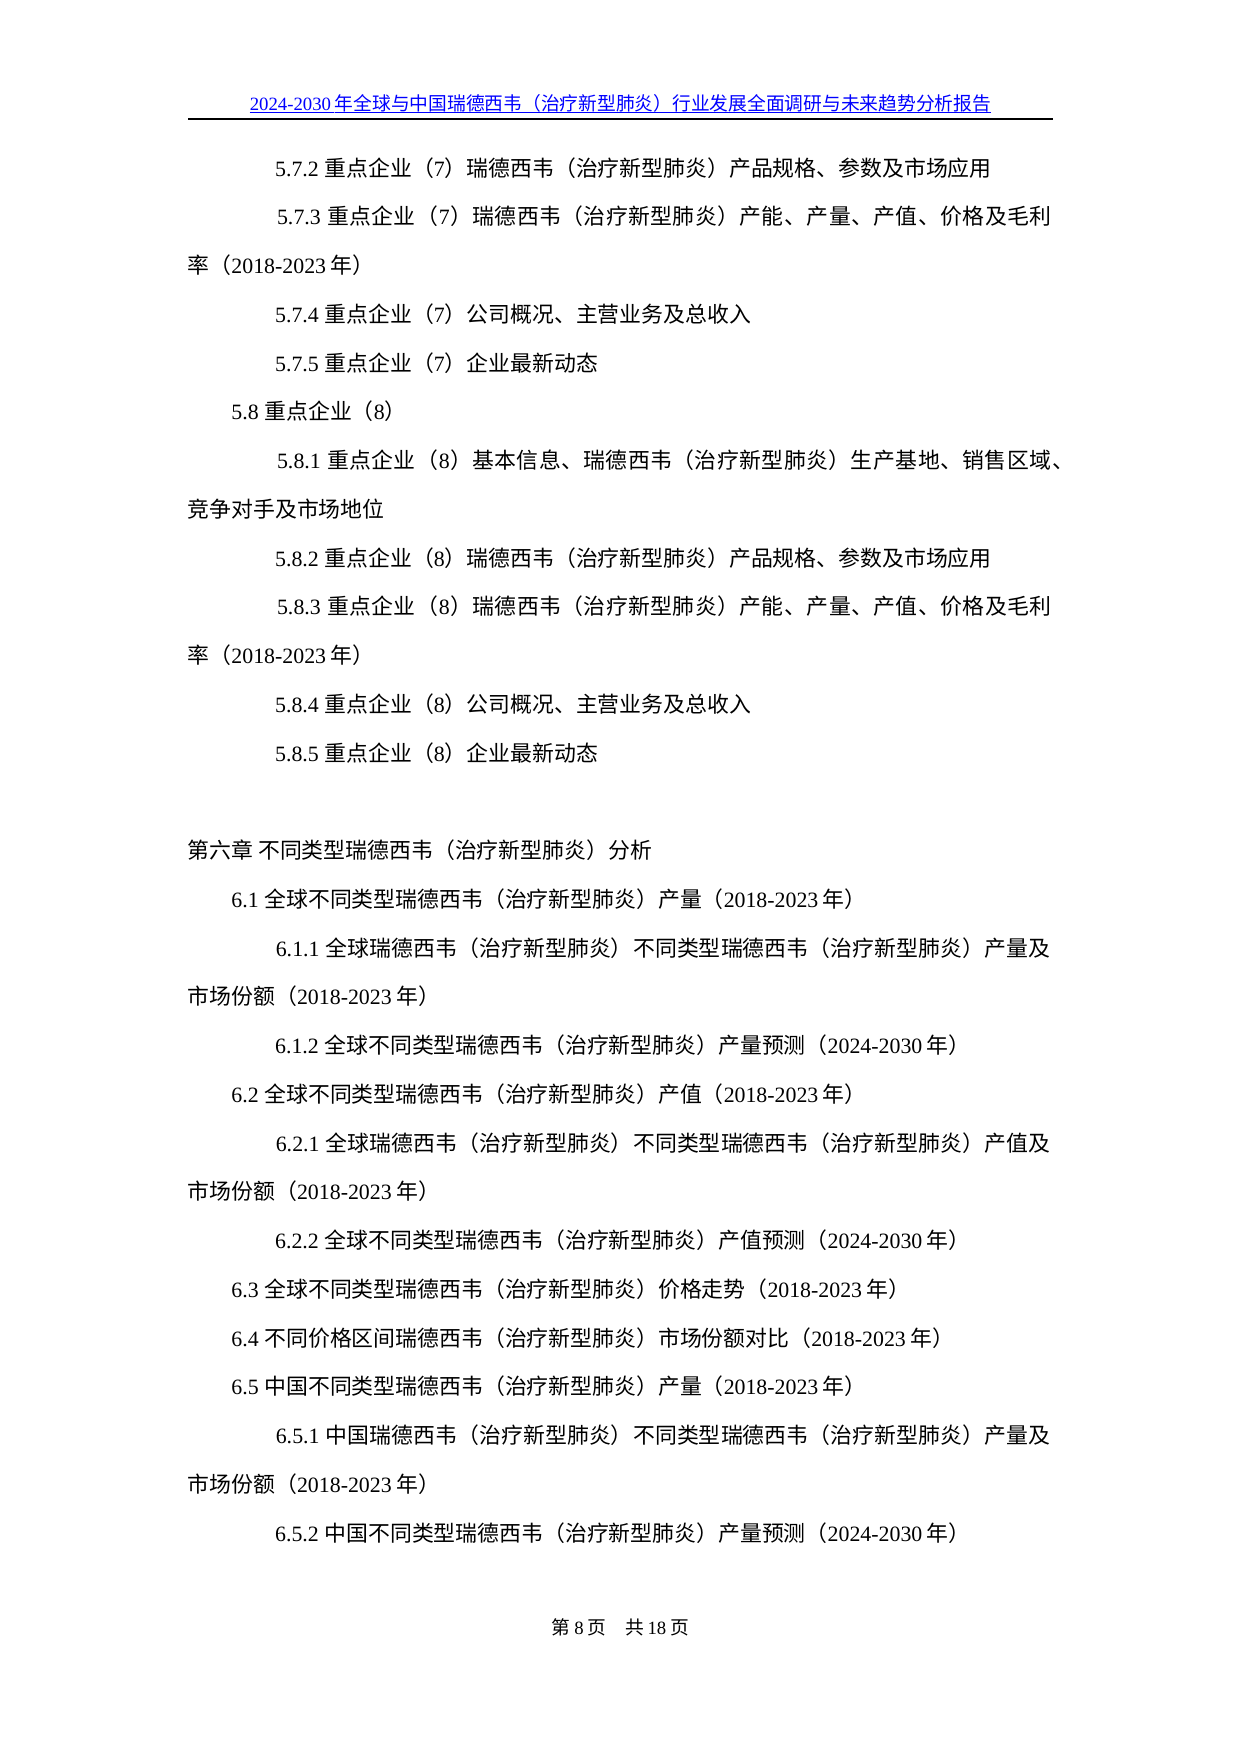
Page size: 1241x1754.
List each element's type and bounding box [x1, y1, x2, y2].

text [187, 150, 1053, 1548]
